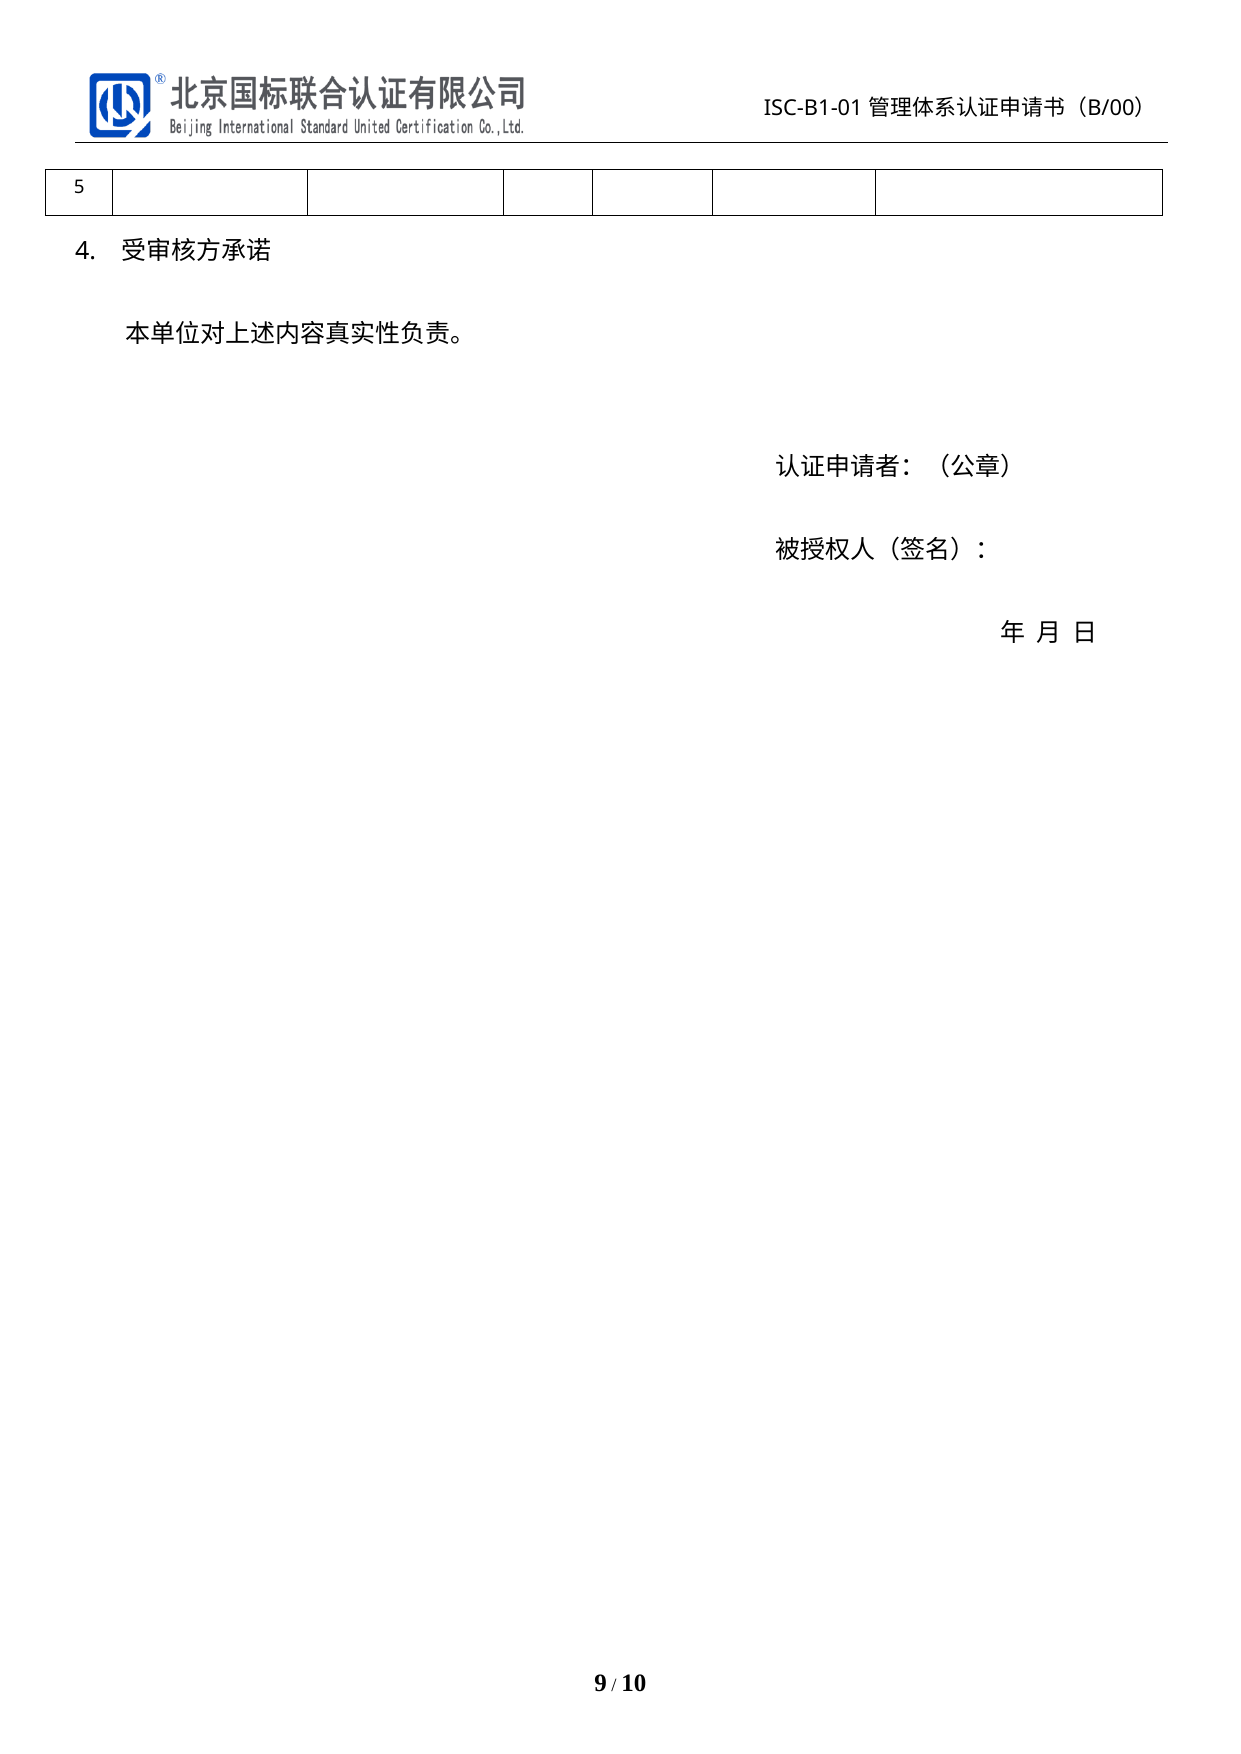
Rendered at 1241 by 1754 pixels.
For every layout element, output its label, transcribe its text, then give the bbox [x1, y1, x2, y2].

picture [86, 70, 530, 142]
list 受审核方承诺 [75, 216, 1165, 281]
table_cell 5 [46, 170, 112, 215]
text 本单位对上述内容真实性负责。 [75, 299, 1165, 364]
text 被授权人（签名）： [75, 515, 1165, 580]
table_cell [876, 170, 1162, 215]
text 年 月 日 [75, 598, 1165, 663]
table_cell [593, 170, 712, 215]
text 认证申请者：（公章） [75, 432, 1165, 497]
table_cell [713, 170, 875, 215]
table_cell [113, 170, 307, 215]
table_cell [308, 170, 503, 215]
table_cell [504, 170, 592, 215]
